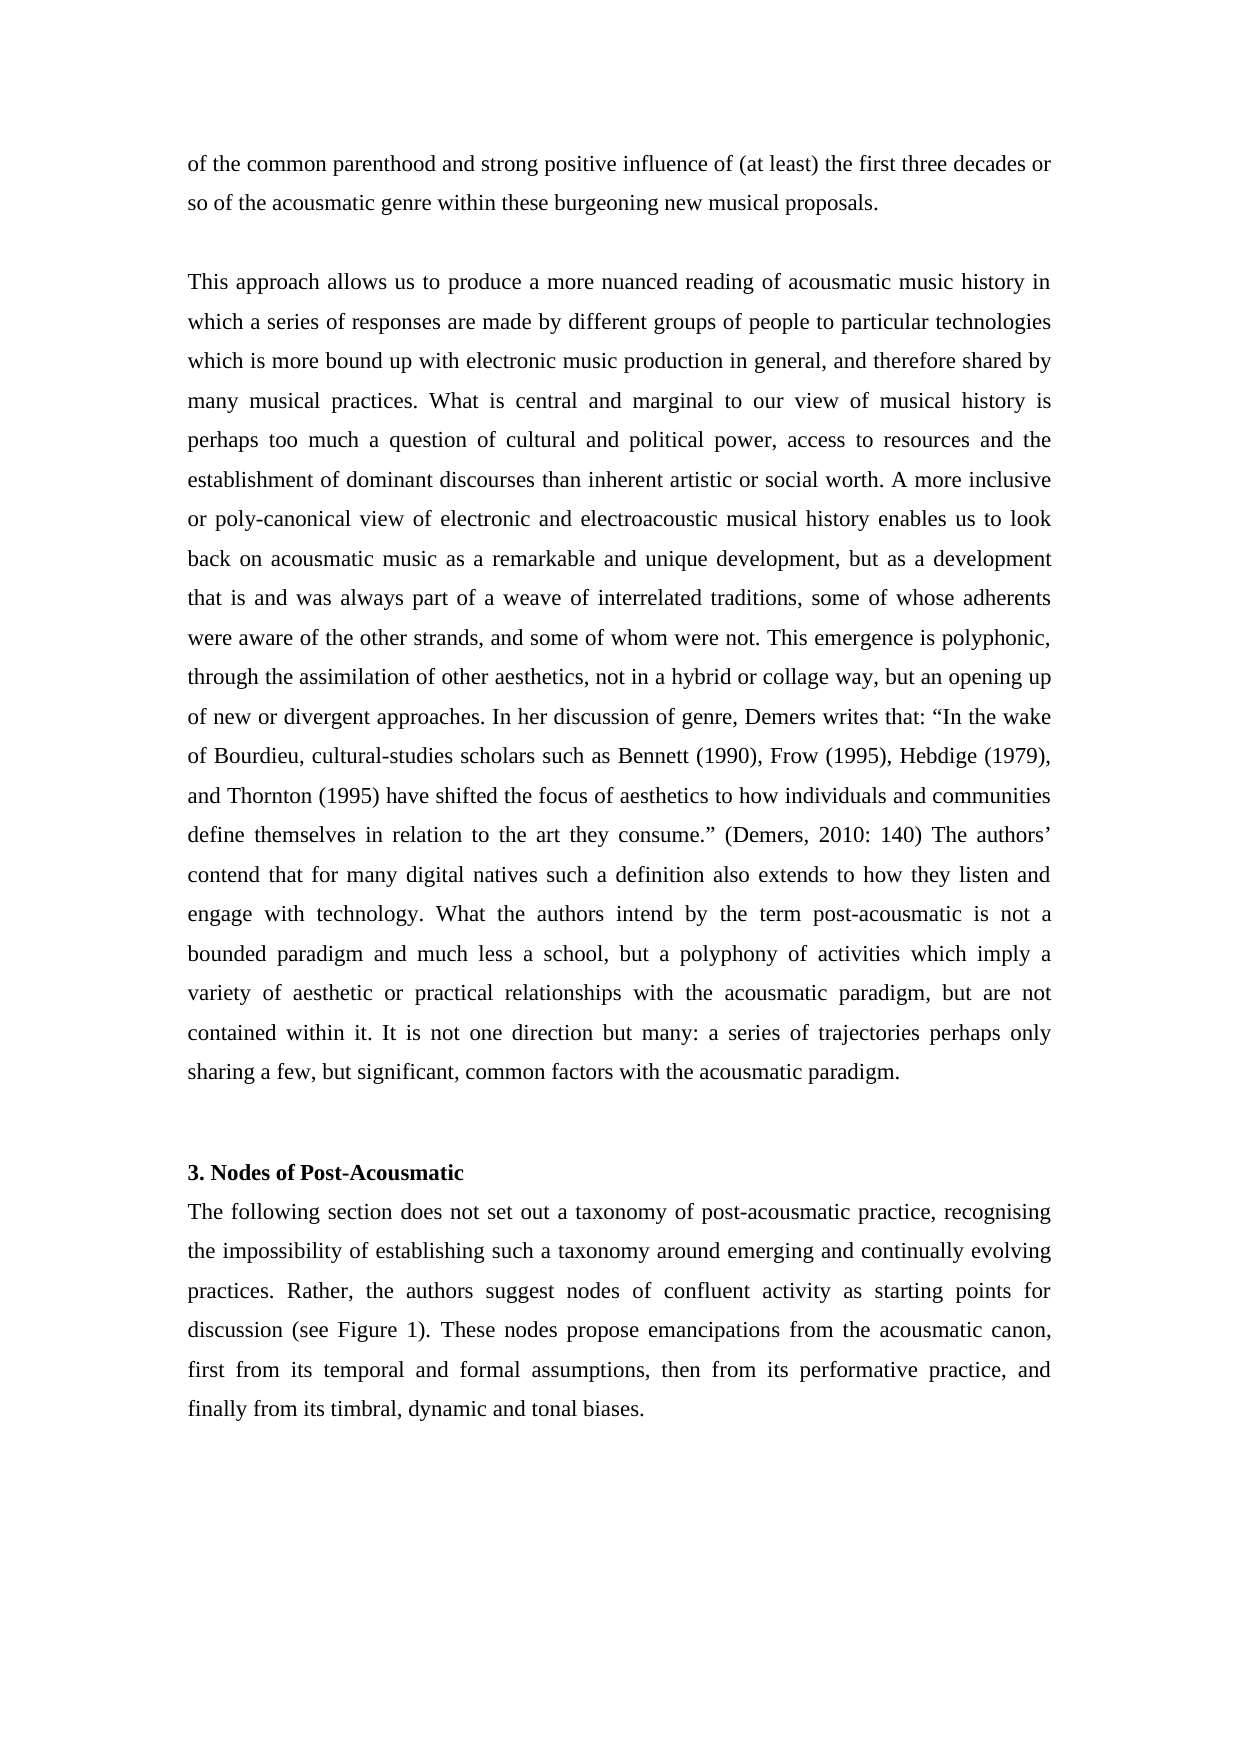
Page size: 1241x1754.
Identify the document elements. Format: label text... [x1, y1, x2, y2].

text The following section does not set out a taxonomy of post-acousmatic practice, recognising the impossibility of establishing such a taxonomy around emerging and continually evolving practices. Rather, the authors suggest nodes of confluent activity as starting points for discussion (see Figure 1). These nodes propose emancipations from the acousmatic canon, first from its temporal and formal assumptions, then from its performative practice, and finally from its timbral, dynamic and tonal biases. [187, 1198, 1053, 1422]
text This approach allows us to produce a more nuanced reading of acousmatic music history in which a series of responses are made by different groups of people to particular technologies which is more bound up with electronic music production in general, and therefore shared by many musical practices. What is central and marginal to our view of musical history is perhaps too much a question of cultural and political power, access to resources and the establishment of dominant discourses than inherent artistic or social worth. A more inclusive or poly-canonical view of electronic and electroacoustic musical history enables us to look back on acousmatic music as a remarkable and unique development, but as a development that is and was always part of a weave of interrelated traditions, some of whose adherents were aware of the other strands, and some of whom were not. This emergence is polyphonic, through the assimilation of other aesthetics, not in a hybrid or collage way, but an opening up of new or divergent approaches. In her discussion of genre, Demers writes that: “In the wake of Bourdieu, cultural-studies scholars such as Bennett (1990), Frow (1995), Hebdige (1979), and Thornton (1995) have shifted the focus of aesthetics to how individuals and communities define themselves in relation to the art they consume.” (Demers, 2010: 140) The authors’ contend that for many digital natives such a definition also extends to how they listen and engage with technology. What the authors intend by the term post-acousmatic is not a bounded paradigm and much less a school, but a polyphony of activities which imply a variety of aesthetic or practical relationships with the acousmatic paradigm, but are not contained within it. It is not one direction but many: a series of trajectories perhaps only sharing a few, but significant, common factors with the acousmatic paradigm. [187, 268, 1053, 1084]
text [187, 150, 1053, 216]
text 3. Nodes of Post-Acousmatic [187, 1158, 1053, 1185]
